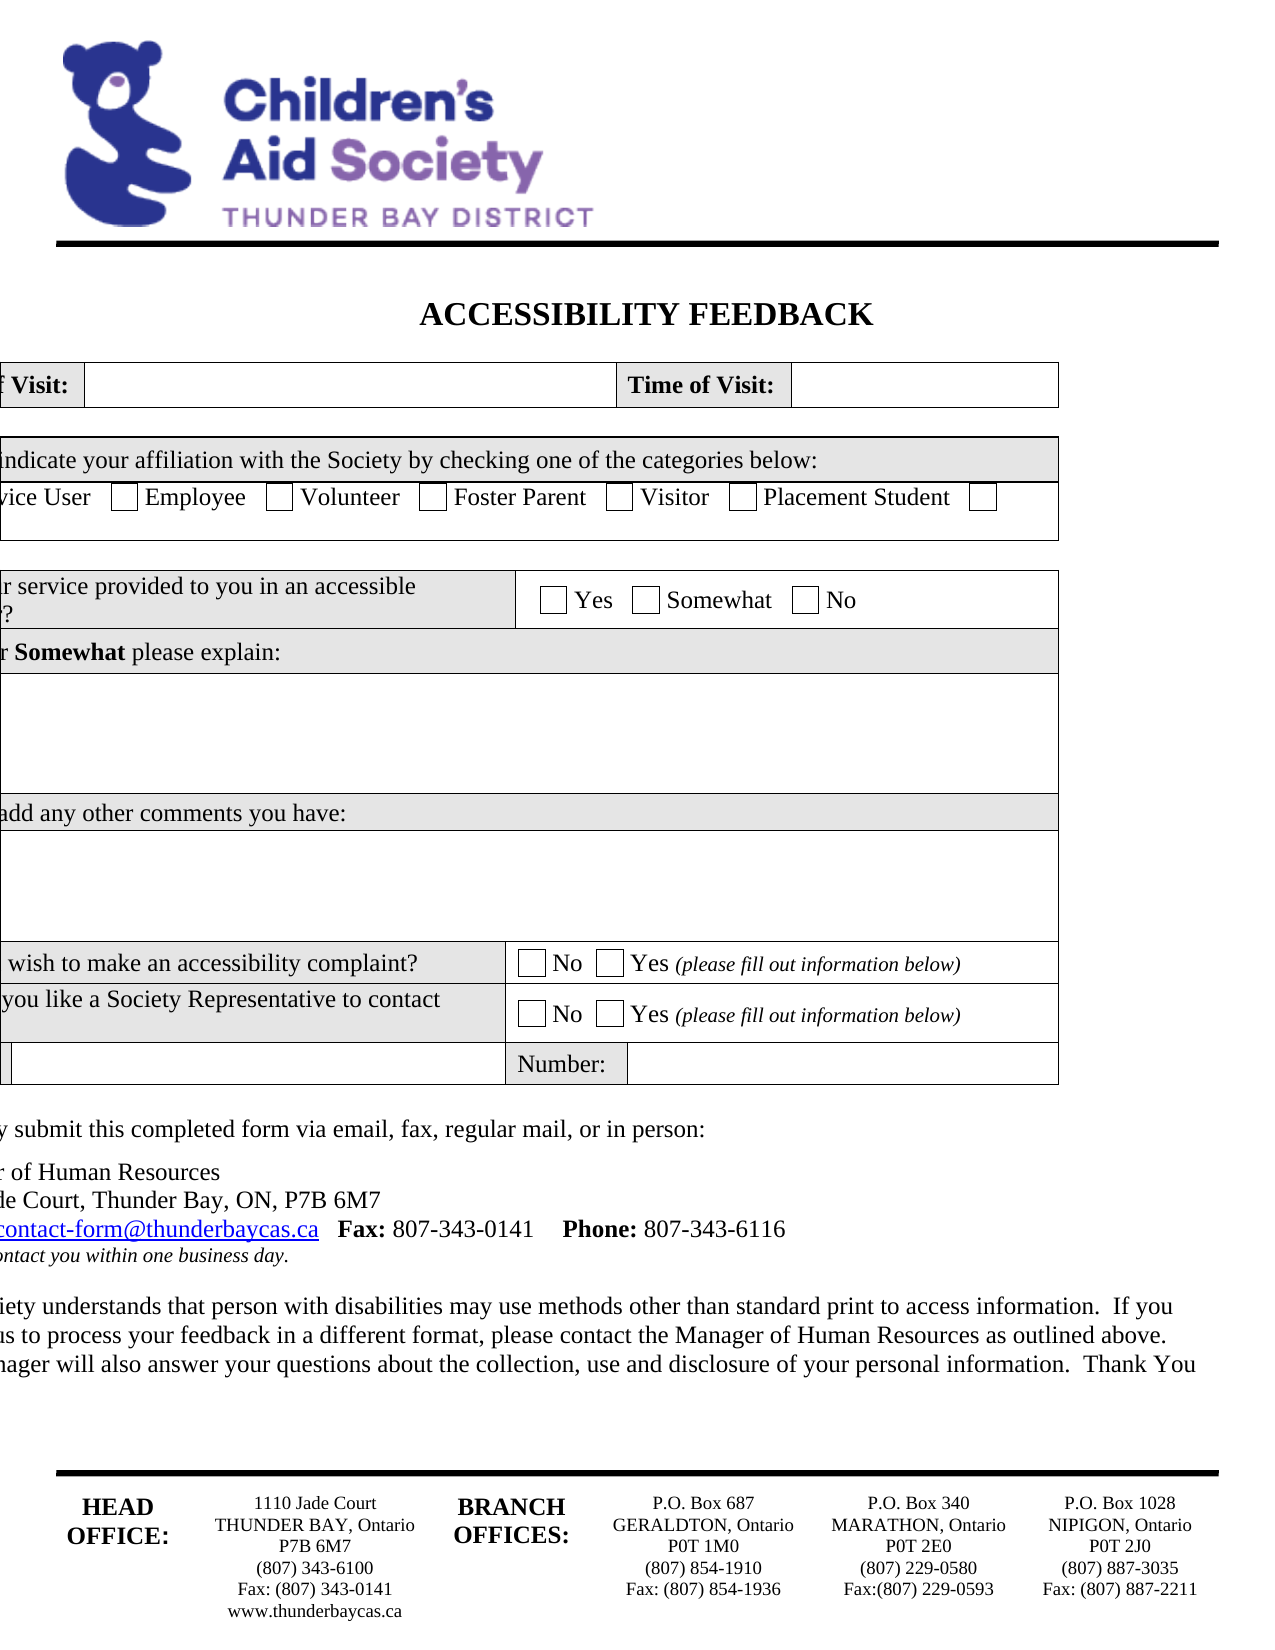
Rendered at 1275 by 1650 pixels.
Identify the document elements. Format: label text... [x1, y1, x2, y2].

table_header Time of Visit: [617, 363, 791, 407]
table_cell [1, 674, 1058, 793]
text Email: contact-form@thunderbaycas.ca Fax: 807-343-0141 Phone: 807-343-6116 [0, 1214, 1218, 1243]
table_header Date of Visit: [1, 363, 84, 407]
table_cell If No or Somewhat please explain: [1, 629, 1058, 673]
text You may submit this completed form via email, fax, regular mail, or in person: [0, 1114, 1218, 1142]
text Manager of Human Resources [0, 1157, 1218, 1186]
table_cell Service User Employee Volunteer Foster Parent Visitor Placement Student Other [1, 483, 1058, 540]
table_cell [12, 1043, 505, 1084]
table_cell Number: [506, 1043, 627, 1084]
picture [63, 40, 595, 227]
text We will contact you within one business day. [0, 1243, 1218, 1267]
table_header Yes Somewhat No [516, 571, 1058, 628]
table_header [792, 363, 1058, 407]
table_cell Do you wish to make an accessibility complaint? [1, 942, 505, 983]
table_header Was our service provided to you in an accessible manner? [1, 571, 515, 628]
table_cell Please add any other comments you have: [1, 794, 1058, 830]
table_cell Would you like a Society Representative to contact you? [1, 984, 505, 1042]
table_cell [1, 831, 1058, 941]
table_header [85, 363, 616, 407]
text 1110 Jade Court, Thunder Bay, ON, P7B 6M7 [0, 1186, 1218, 1214]
table_cell No Yes (please fill out information below) [506, 984, 1058, 1042]
table_cell [628, 1043, 1058, 1084]
table_cell No Yes (please fill out information below) [506, 942, 1058, 983]
table_header Please indicate your affiliation with the Society by checking one of the categories below: [1, 438, 1058, 481]
text ACCESSIBILITY FEEDBACK [75, 294, 1218, 333]
text The Society understands that person with disabilities may use methods other than standard print to access information. If you require us to process your feedback in a different format, please contact the Manager of Human Resources as outlined above. The Manager will also answer your questions about the collection, use and disclosure of your personal information. Thank You [0, 1291, 1218, 1377]
